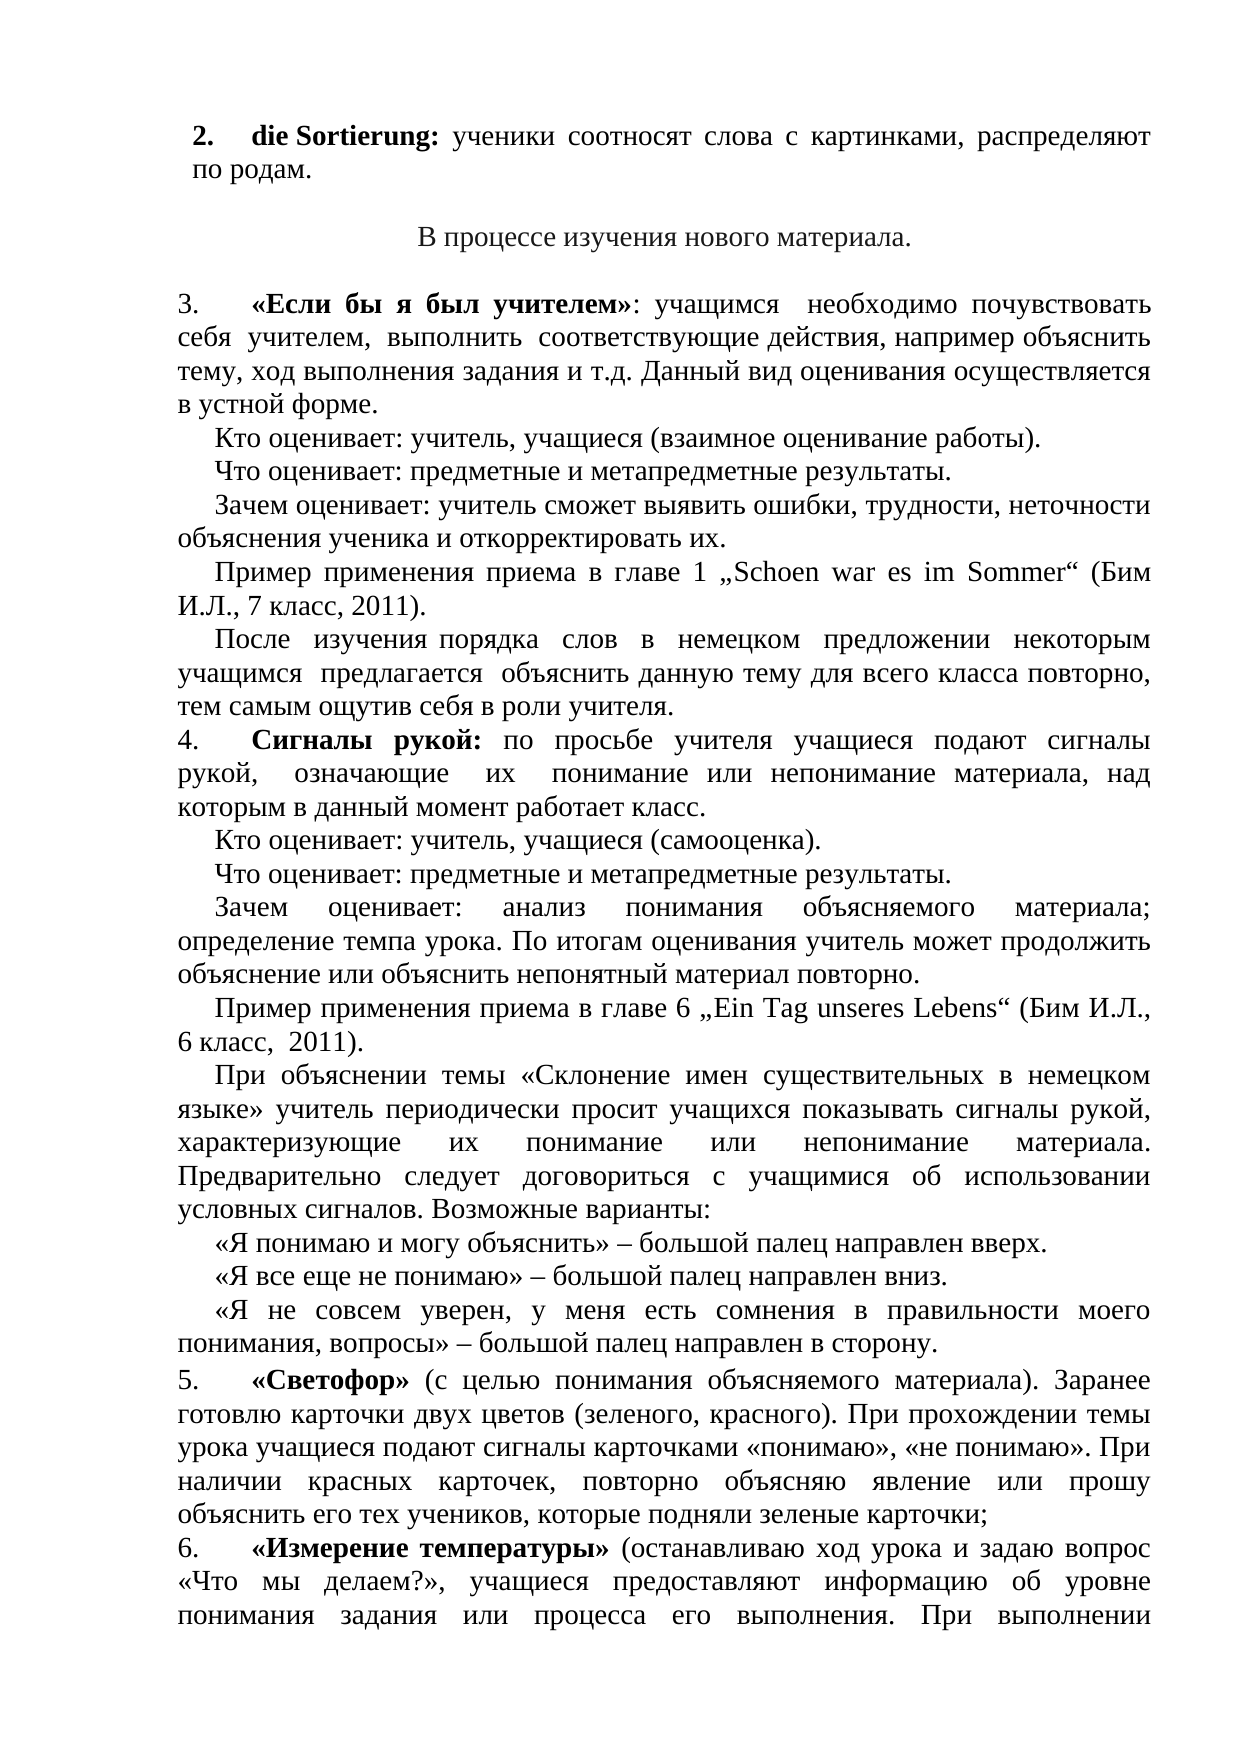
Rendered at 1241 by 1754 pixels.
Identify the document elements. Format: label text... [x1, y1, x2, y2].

list «Если бы я был учителем»: учащимся необходимо почувствовать себя учителем, выполнить соответствующие действия, например объяснить тему, ход выполнения задания и т.д. Данный вид оценивания осуществляется в устной форме. [177, 286, 1152, 420]
list die Sortierung: ученики соотносят слова с картинками, распределяют по родам. [192, 118, 1152, 185]
text Пример применения приема в главе 1 „Schoen war es im Sommer“ (Бим И.Л., 7 класс, 2011). [177, 554, 1152, 621]
text Кто оценивает: учитель, учащиеся (взаимное оценивание работы). [177, 420, 1152, 453]
text Зачем оценивает: анализ понимания объясняемого материала; определение темпа урока. По итогам оценивания учитель может продолжить объяснение или объяснить непонятный материал повторно. [177, 889, 1152, 990]
text После изучения порядка слов в немецком предложении некоторым учащимся предлагается объяснить данную тему для всего класса повторно, тем самым ощутив себя в роли учителя. [177, 621, 1152, 722]
text При объяснении темы «Склонение имен существительных в немецком языке» учитель периодически просит учащихся показывать сигналы рукой, характеризующие их понимание или непонимание материала. Предварительно следует договориться с учащимися об использовании условных сигналов. Возможные варианты: [177, 1057, 1152, 1225]
text Что оценивает: предметные и метапредметные результаты. [177, 453, 1152, 487]
list «Светофор» (с целью понимания объясняемого материала). Заранее готовлю карточки двух цветов (зеленого, красного). При прохождении темы урока учащиеся подают сигналы карточками «понимаю», «не понимаю». При наличии красных карточек, повторно объясняю явление или прошу объяснить его тех учеников, которые подняли зеленые карточки; [177, 1362, 1152, 1530]
text Пример применения приема в главе 6 „Ein Tag unseres Lebens“ (Бим И.Л., 6 класс, 2011). [177, 990, 1152, 1057]
text Кто оценивает: учитель, учащиеся (самооценка). [177, 822, 1152, 856]
text Зачем оценивает: учитель сможет выявить ошибки, трудности, неточности объяснения ученика и откорректировать их. [177, 487, 1152, 554]
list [177, 1530, 1152, 1631]
text «Я не совсем уверен, у меня есть сомнения в правильности моего понимания, вопросы» – большой палец направлен в сторону. [177, 1292, 1152, 1359]
text В процессе изучения нового материала. [177, 219, 1152, 252]
text Что оценивает: предметные и метапредметные результаты. [177, 856, 1152, 889]
text «Я все еще не понимаю» – большой палец направлен вниз. [177, 1258, 1152, 1292]
list Сигналы рукой: по просьбе учителя учащиеся подают сигналы рукой, означающие их понимание или непонимание материала, над которым в данный момент работает класс. [177, 722, 1152, 822]
text «Я понимаю и могу объяснить» – большой палец направлен вверх. [177, 1225, 1152, 1258]
